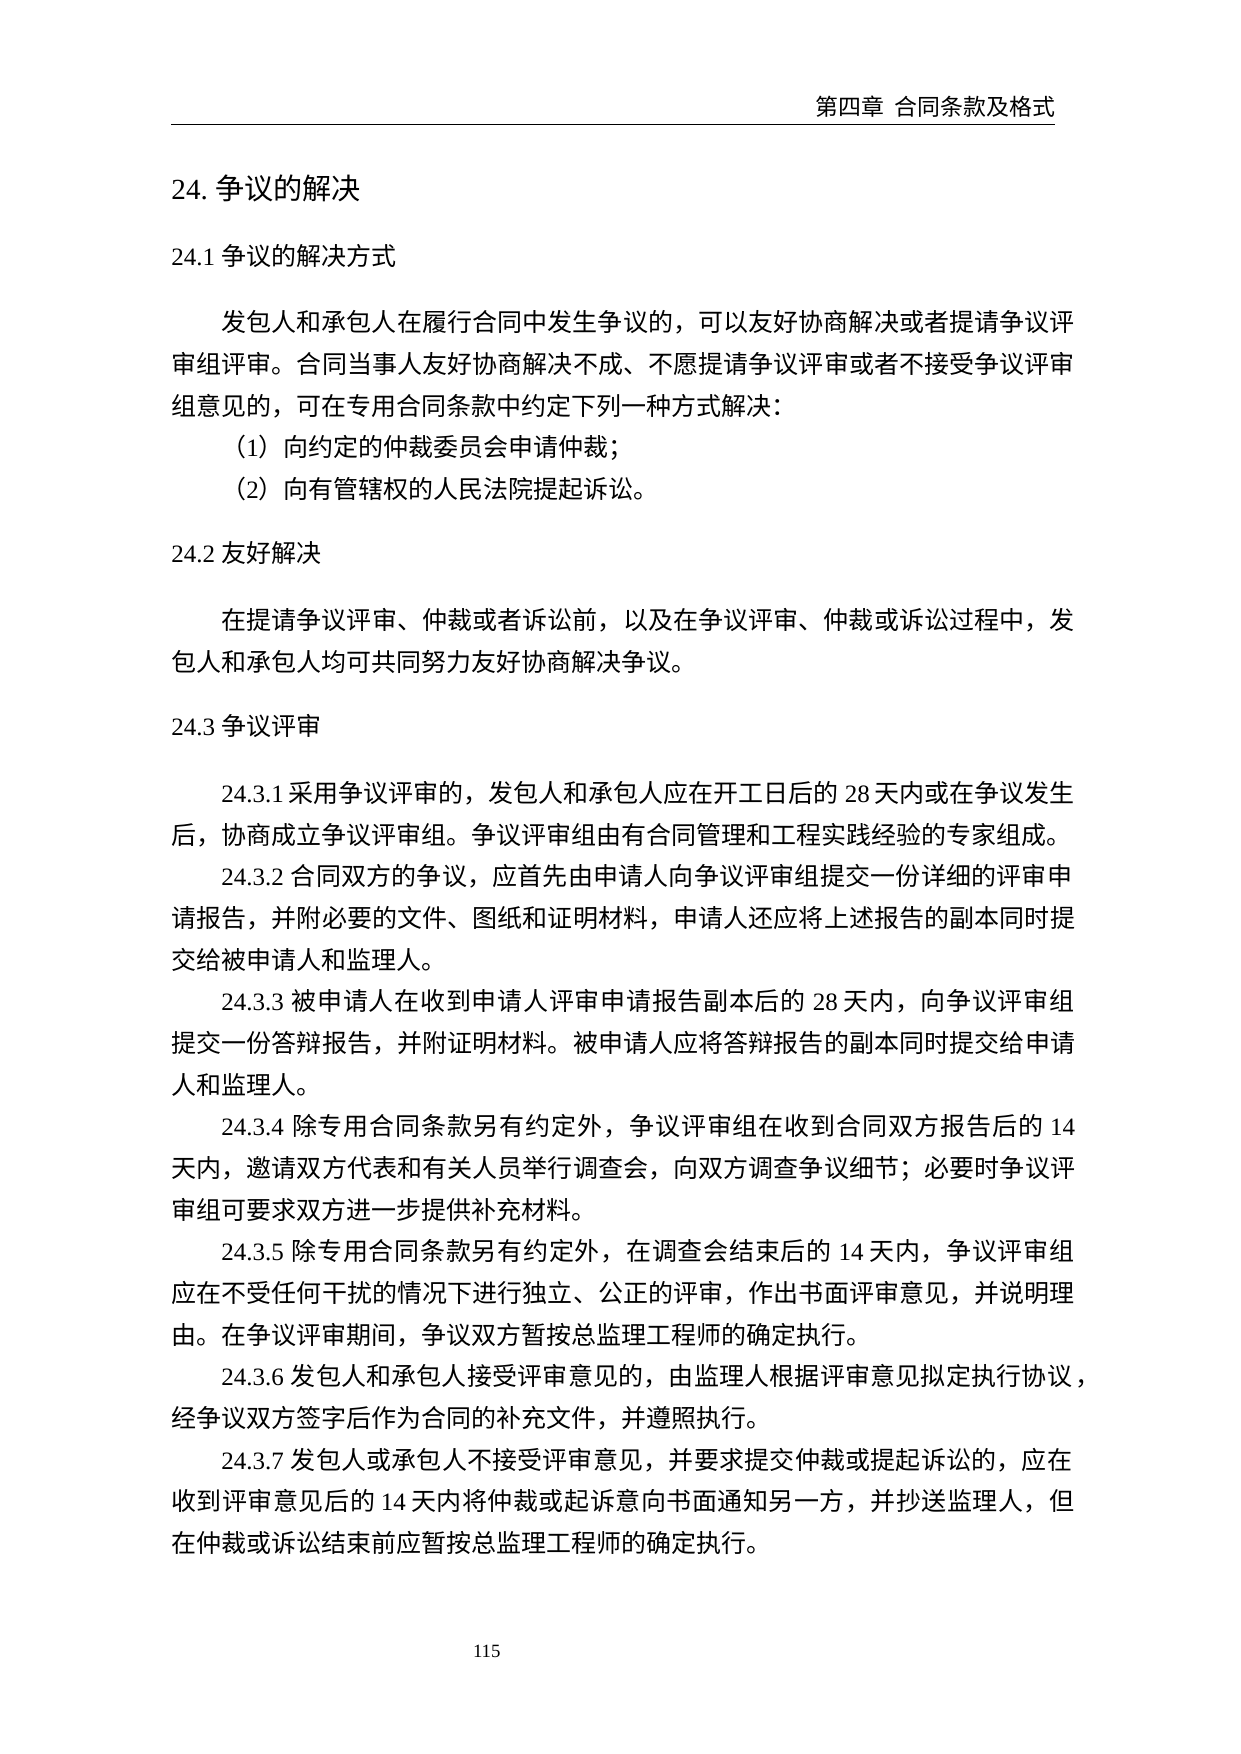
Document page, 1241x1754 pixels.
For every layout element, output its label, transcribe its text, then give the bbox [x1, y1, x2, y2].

text 24.3.2 合同双方的争议，应首先由申请人向争议评审组提交一份详细的评审申请报告，并附必要的文件、图纸和证明材料，申请人还应将上述报告的副本同时提交给被申请人和监理人。 [171, 851, 1075, 976]
text 24.3.6 发包人和承包人接受评审意见的，由监理人根据评审意见拟定执行协议，经争议双方签字后作为合同的补充文件，并遵照执行。 [171, 1351, 1075, 1435]
subtitle 24.3 争议评审 [171, 703, 1075, 743]
text 发包人和承包人在履行合同中发生争议的，可以友好协商解决或者提请争议评审组评审。合同当事人友好协商解决不成、不愿提请争议评审或者不接受争议评审组意见的，可在专用合同条款中约定下列一种方式解决： [171, 297, 1075, 422]
text 在提请争议评审、仲裁或者诉讼前，以及在争议评审、仲裁或诉讼过程中，发包人和承包人均可共同努力友好协商解决争议。 [171, 595, 1075, 678]
text 24.3.1采用争议评审的，发包人和承包人应在开工日后的28天内或在争议发生后，协商成立争议评审组。争议评审组由有合同管理和工程实践经验的专家组成。 [171, 768, 1075, 851]
text 24.3.7 发包人或承包人不接受评审意见，并要求提交仲裁或提起诉讼的，应在收到评审意见后的14天内将仲裁或起诉意向书面通知另一方，并抄送监理人，但在仲裁或诉讼结束前应暂按总监理工程师的确定执行。 [171, 1435, 1075, 1560]
subtitle 24.2 友好解决 [171, 531, 1075, 570]
subtitle 24. 争议的解决 [171, 165, 1075, 208]
text 24.3.5 除专用合同条款另有约定外，在调查会结束后的14天内，争议评审组应在不受任何干扰的情况下进行独立、公正的评审，作出书面评审意见，并说明理由。在争议评审期间，争议双方暂按总监理工程师的确定执行。 [171, 1226, 1075, 1351]
text （1）向约定的仲裁委员会申请仲裁； [171, 422, 1075, 464]
text （2）向有管辖权的人民法院提起诉讼。 [171, 464, 1075, 506]
subtitle 24.1 争议的解决方式 [171, 233, 1075, 272]
text 24.3.3 被申请人在收到申请人评审申请报告副本后的28天内，向争议评审组提交一份答辩报告，并附证明材料。被申请人应将答辩报告的副本同时提交给申请人和监理人。 [171, 976, 1075, 1101]
text 24.3.4 除专用合同条款另有约定外，争议评审组在收到合同双方报告后的14天内，邀请双方代表和有关人员举行调查会，向双方调查争议细节；必要时争议评审组可要求双方进一步提供补充材料。 [171, 1101, 1075, 1226]
